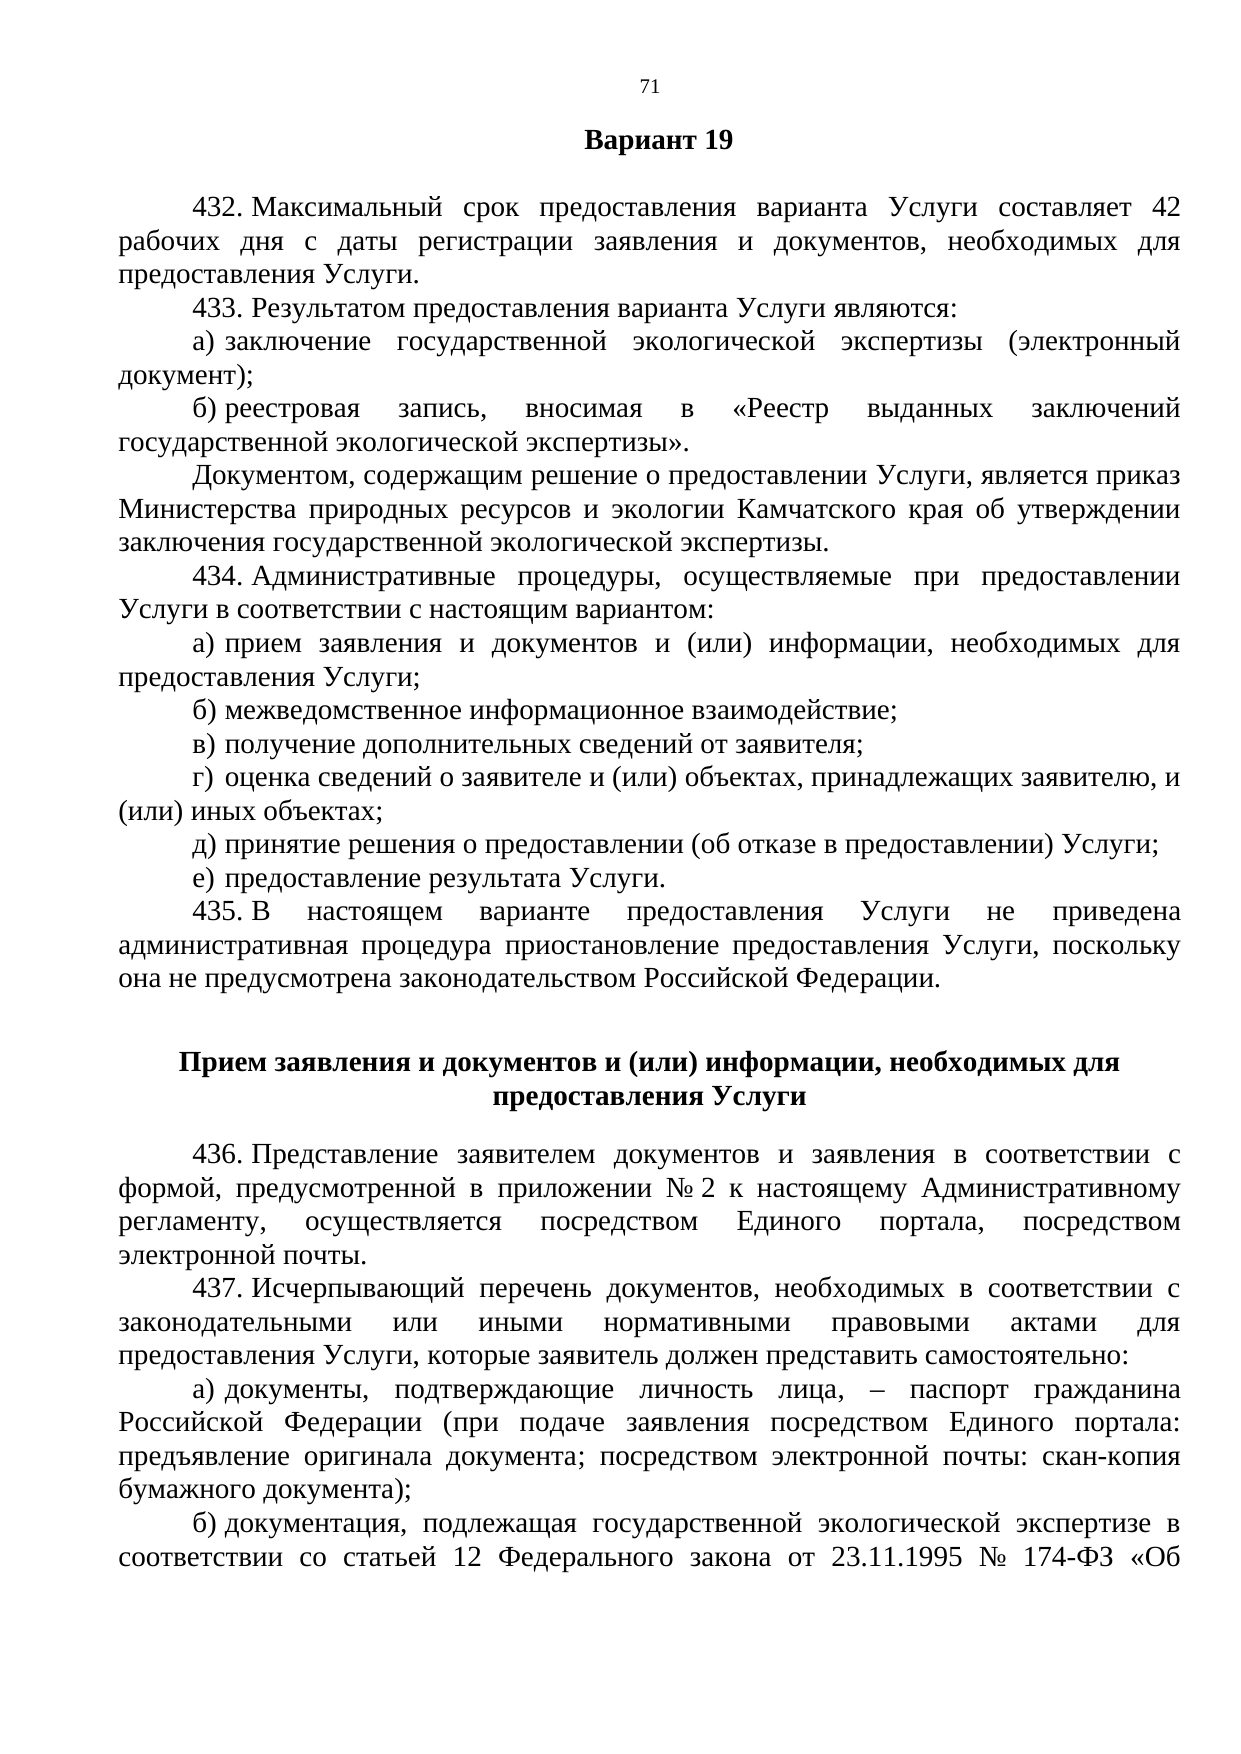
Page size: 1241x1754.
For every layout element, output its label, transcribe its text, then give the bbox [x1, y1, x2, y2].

list Результатом предоставления варианта Услуги являются: [118, 290, 1181, 323]
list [118, 1505, 1181, 1572]
list прием заявления и документов и (или) информации, необходимых для предоставления Услуги; [118, 625, 1181, 692]
list заключение государственной экологической экспертизы (электронный документ); [118, 323, 1181, 390]
list принятие решения о предоставлении (об отказе в предоставлении) Услуги; [118, 826, 1181, 860]
list Максимальный срок предоставления варианта Услуги составляет 42 рабочих дня с даты регистрации заявления и документов, необходимых для предоставления Услуги. [118, 189, 1181, 290]
list оценка сведений о заявителе и (или) объектах, принадлежащих заявителю, и (или) иных объектах; [118, 759, 1181, 826]
list Представление заявителем документов и заявления в соответствии с формой, предусмотренной в приложении № 2 к настоящему Административному регламенту, осуществляется посредством Единого портала, посредством электронной почты. [118, 1136, 1181, 1270]
list документы, подтверждающие личность лица, – паспорт гражданина Российской Федерации (при подаче заявления посредством Единого портала: предъявление оригинала документа; посредством электронной почты: скан-копия бумажного документа); [118, 1371, 1181, 1505]
text Прием заявления и документов и (или) информации, необходимых для предоставления Услуги [118, 1044, 1181, 1111]
list межведомственное информационное взаимодействие; [118, 692, 1181, 726]
list предоставление результата Услуги. [118, 860, 1181, 893]
list Исчерпывающий перечень документов, необходимых в соответствии с законодательными или иными нормативными правовыми актами для предоставления Услуги, которые заявитель должен представить самостоятельно: [118, 1270, 1181, 1371]
list В настоящем варианте предоставления Услуги не приведена административная процедура приостановление предоставления Услуги, поскольку она не предусмотрена законодательством Российской Федерации. [118, 893, 1181, 994]
list Административные процедуры, осуществляемые при предоставлении Услуги в соответствии с настоящим вариантом: [118, 558, 1181, 625]
text Документом, содержащим решение о предоставлении Услуги, является приказ Министерства природных ресурсов и экологии Камчатского края об утверждении заключения государственной экологической экспертизы. [118, 457, 1181, 558]
list получение дополнительных сведений от заявителя; [118, 726, 1181, 759]
list реестровая запись, вносимая в «Реестр выданных заключений государственной экологической экспертизы». [118, 390, 1181, 457]
